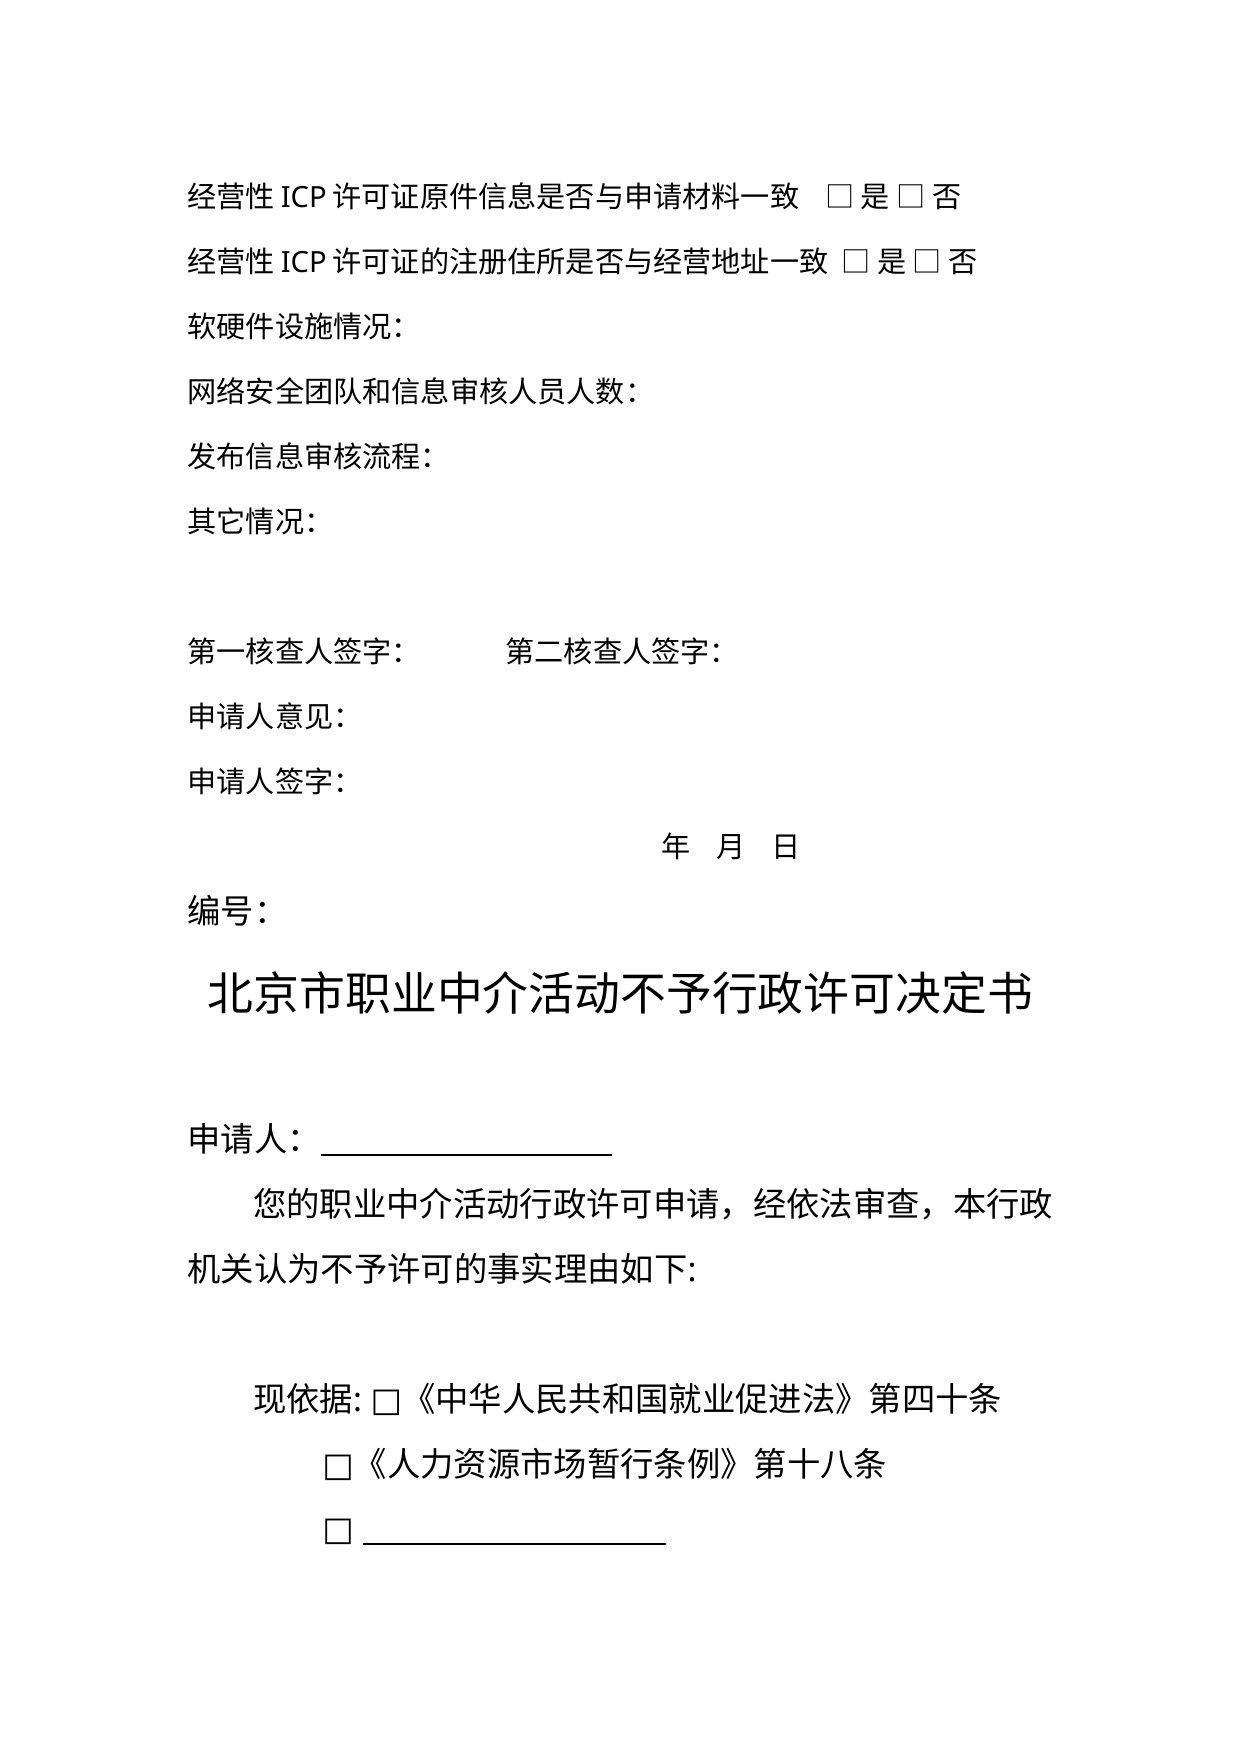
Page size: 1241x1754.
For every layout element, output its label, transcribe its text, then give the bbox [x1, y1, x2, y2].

text 申请人： [187, 1104, 1053, 1169]
text 软硬件设施情况： [187, 292, 1053, 357]
text 经营性ICP许可证原件信息是否与申请材料一致 □ 是 □ 否 [187, 162, 1053, 227]
text 第一核查人签字： 第二核查人签字： [187, 617, 1053, 682]
text 申请人签字： [187, 747, 1053, 812]
text 年 月 日 [187, 812, 1053, 877]
text 申请人意见： [187, 682, 1053, 747]
text 经营性ICP许可证的注册住所是否与经营地址一致 □ 是 □ 否 [187, 227, 1053, 292]
text 北京市职业中介活动不予行政许可决定书 [187, 942, 1053, 1039]
text 网络安全团队和信息审核人员人数： [187, 357, 1053, 422]
text □ [187, 1494, 1053, 1559]
text 您的职业中介活动行政许可申请，经依法审查，本行政机关认为不予许可的事实理由如下: [187, 1169, 1053, 1299]
text 其它情况： [187, 487, 1053, 552]
text 编号： [187, 877, 1053, 942]
text □《人力资源市场暂行条例》第十八条 [187, 1429, 1053, 1494]
text 现依据: □《中华人民共和国就业促进法》第四十条 [187, 1364, 1053, 1429]
text 发布信息审核流程： [187, 422, 1053, 487]
